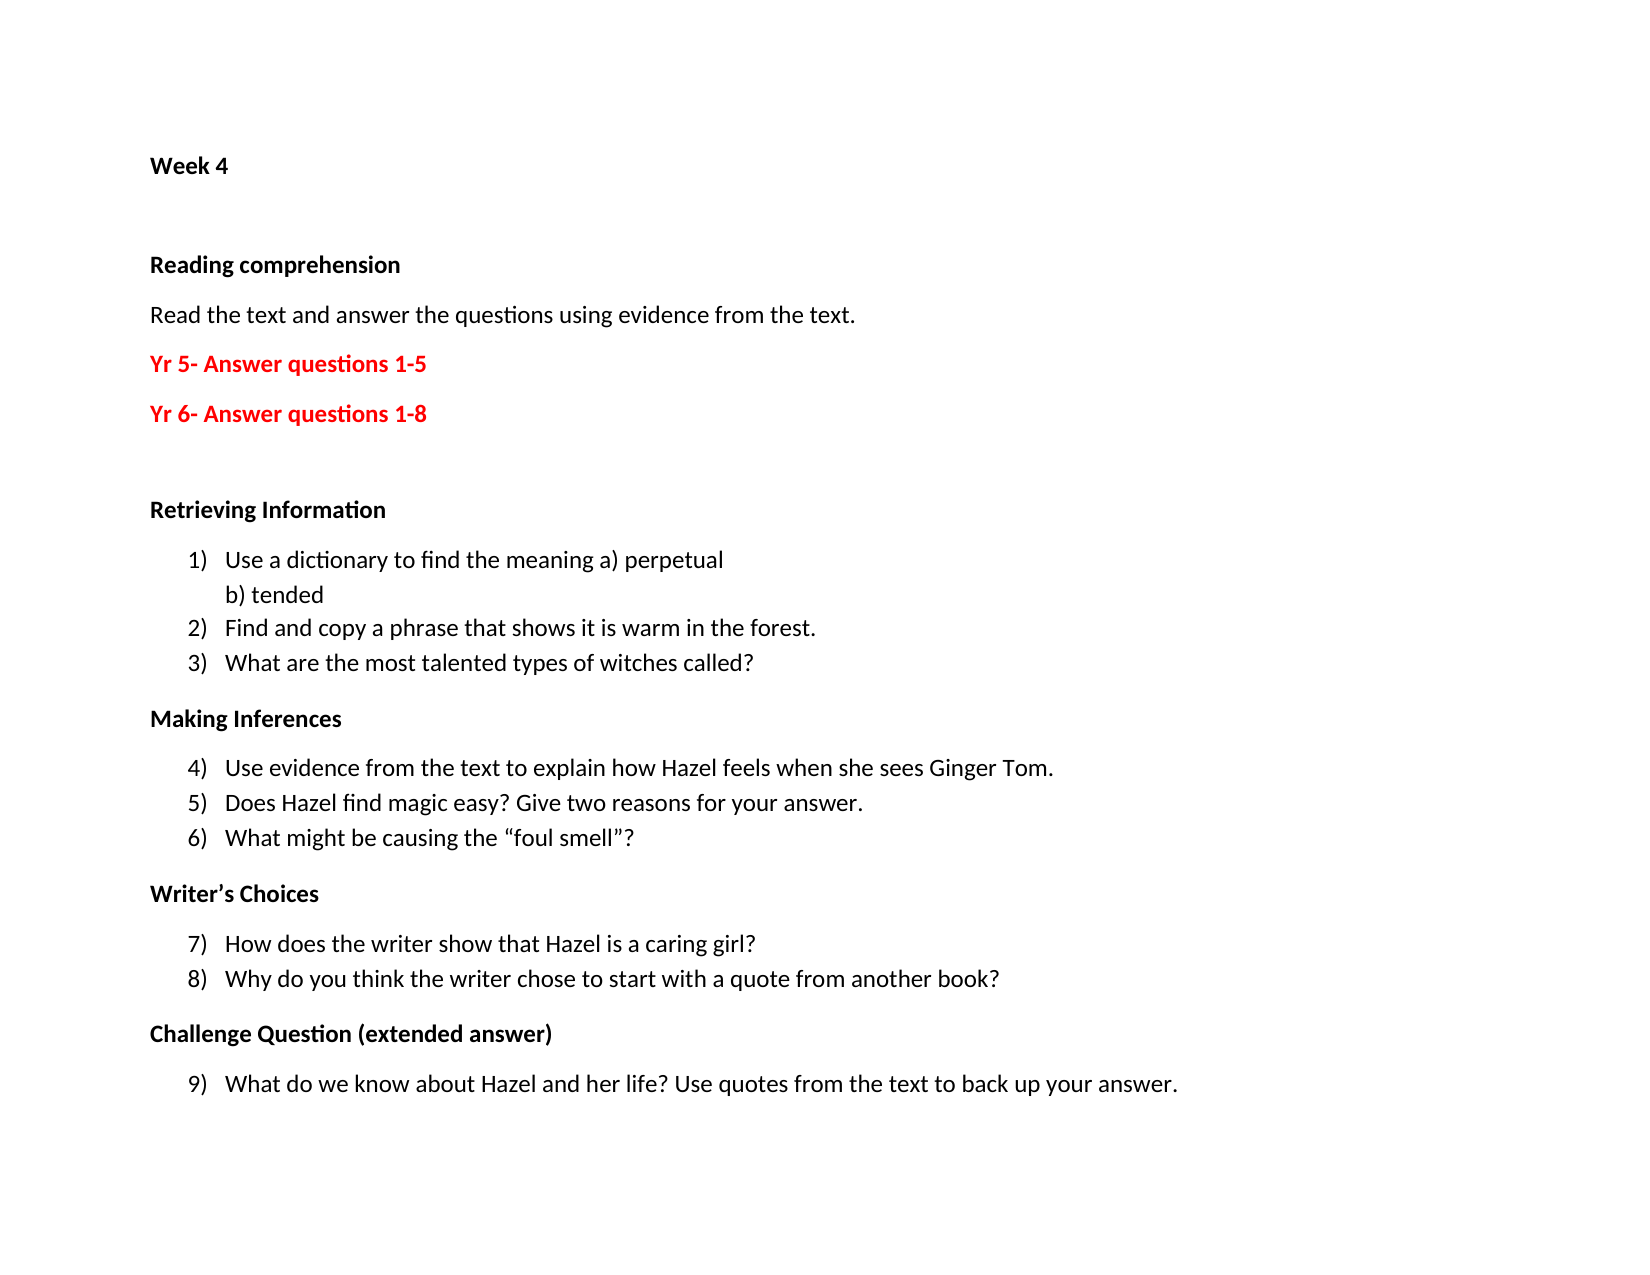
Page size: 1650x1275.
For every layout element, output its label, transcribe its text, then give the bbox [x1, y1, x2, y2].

text Making Inferences [150, 703, 1500, 733]
list Does Hazel find magic easy? Give two reasons for your answer. [187, 787, 1500, 818]
text Challenge Question (extended answer) [150, 1018, 1500, 1049]
list b) tended [225, 579, 1500, 609]
list How does the writer show that Hazel is a caring girl? [187, 928, 1500, 958]
text Week 4 [150, 150, 1500, 181]
text Yr 5- Answer questions 1-5 [150, 348, 1500, 379]
list What might be causing the “foul smell”? [187, 822, 1500, 853]
text Writer’s Choices [150, 878, 1500, 909]
list Use a dictionary to find the meaning a) perpetual [187, 544, 1500, 574]
text Reading comprehension [150, 249, 1500, 280]
list What are the most talented types of witches called? [187, 647, 1500, 677]
text Retrieving Information [150, 494, 1500, 525]
list Use evidence from the text to explain how Hazel feels when she sees Ginger Tom. [187, 752, 1500, 783]
list What do we know about Hazel and her life? Use quotes from the text to back up your answer. [187, 1068, 1500, 1099]
list Find and copy a phrase that shows it is warm in the forest. [187, 612, 1500, 642]
list Why do you think the writer chose to start with a quote from another book? [187, 963, 1500, 993]
text Read the text and answer the questions using evidence from the text. [150, 299, 1500, 329]
text Yr 6- Answer questions 1-8 [150, 398, 1500, 428]
